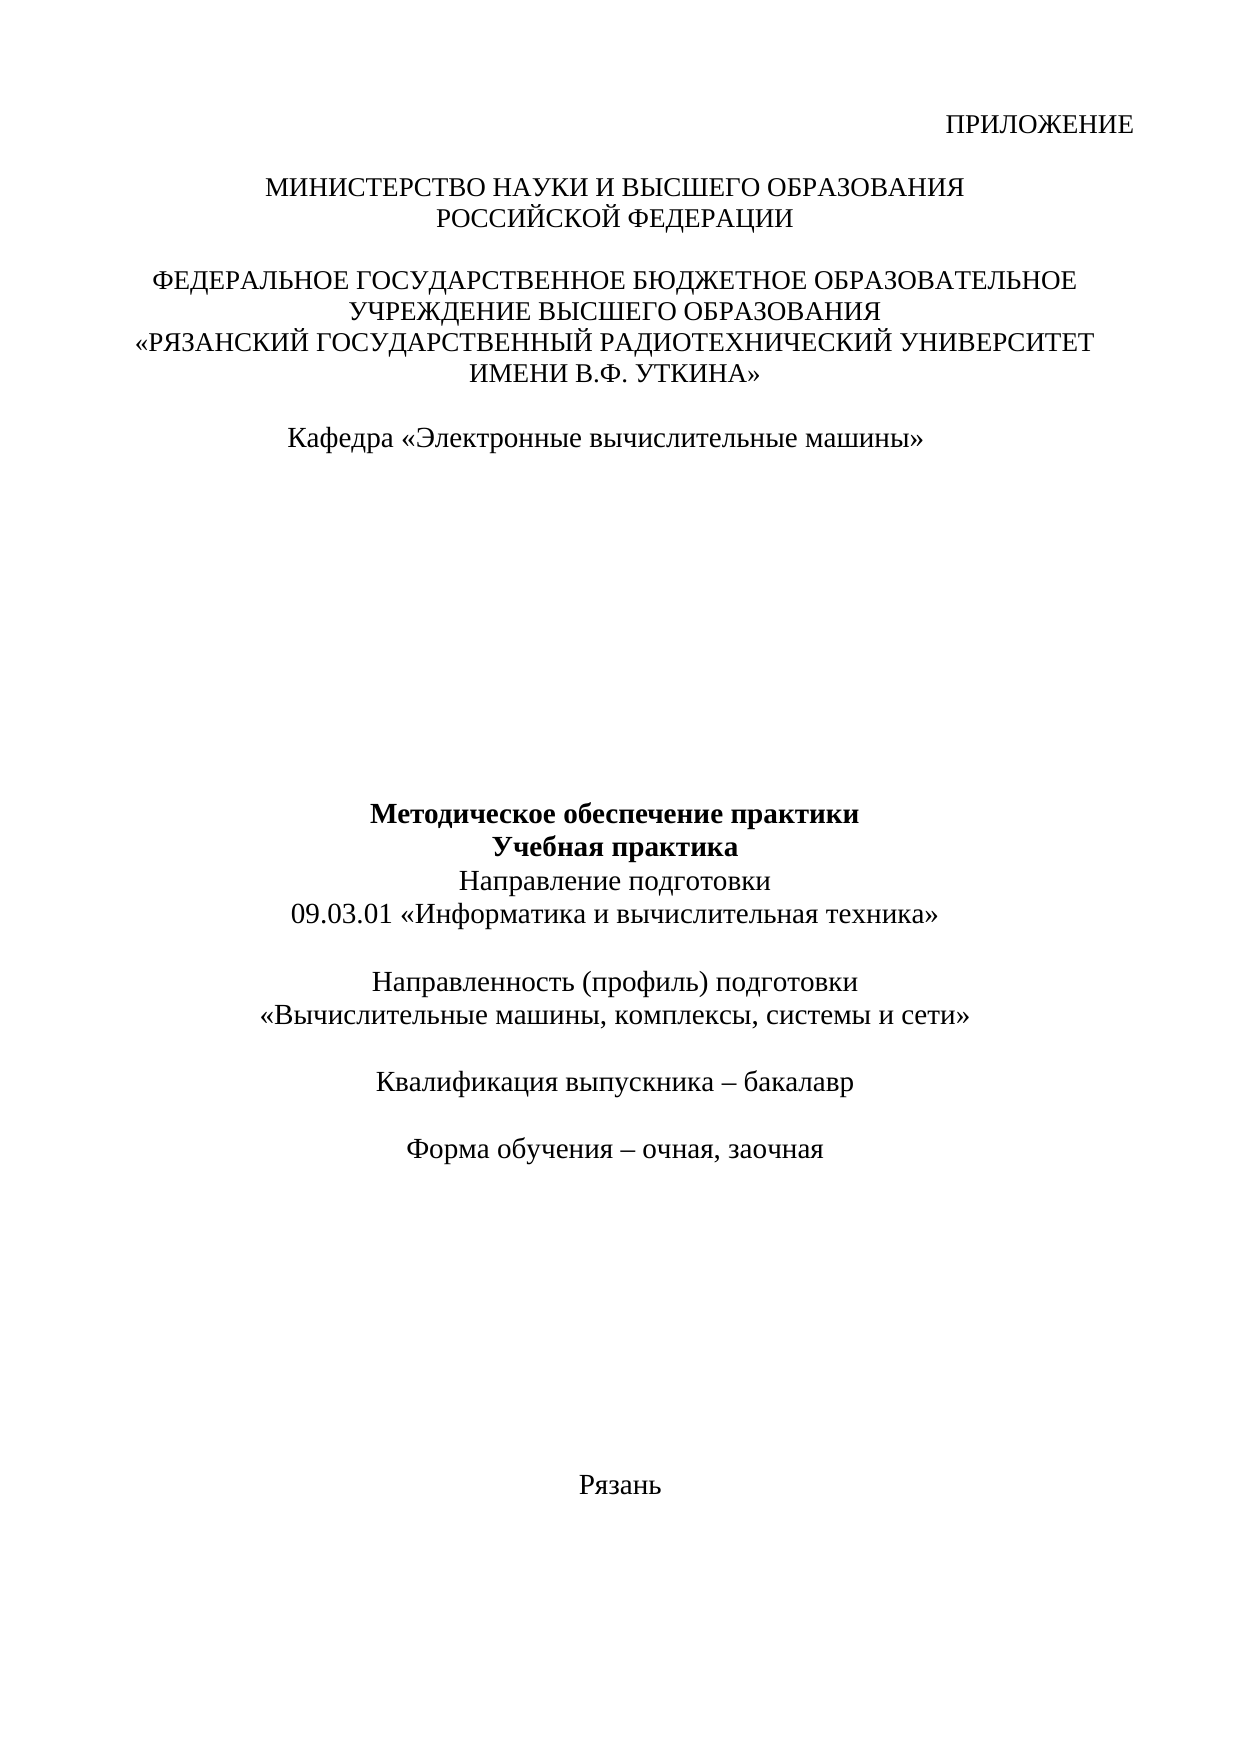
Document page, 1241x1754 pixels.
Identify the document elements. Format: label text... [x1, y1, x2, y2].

text Направленность (профиль) подготовки [96, 964, 1134, 997]
text Учебная практика [96, 829, 1134, 863]
text МИНИСТЕРСТВО НАУКИ И ВЫСШЕГО ОБРАЗОВАНИЯ [96, 171, 1134, 202]
text ПРИЛОЖЕНИЕ [96, 108, 1134, 139]
text «РЯЗАНСКИЙ ГОСУДАРСТВЕННЫЙ РАДИОТЕХНИЧЕСКИЙ УНИВЕРСИТЕТ ИМЕНИ В.Ф. УТКИНА» [96, 326, 1134, 389]
text Направление подготовки [96, 863, 1134, 897]
text Форма обучения – очная, заочная [96, 1131, 1134, 1165]
text РОССИЙСКОЙ ФЕДЕРАЦИИ [96, 202, 1134, 233]
text Рязань [186, 1467, 1054, 1500]
text «Вычислительные машины, комплексы, системы и сети» [96, 997, 1134, 1031]
text Квалификация выпускника – бакалавр [96, 1064, 1134, 1098]
text 09.03.01 «Информатика и вычислительная техника» [96, 897, 1134, 930]
text Кафедра «Электронные вычислительные машины» [77, 420, 1134, 453]
text Методическое обеспечение практики [96, 796, 1134, 829]
text ФЕДЕРАЛЬНОЕ ГОСУДАРСТВЕННОЕ БЮДЖЕТНОЕ ОБРАЗОВАТЕЛЬНОЕ УЧРЕЖДЕНИЕ ВЫСШЕГО ОБРАЗОВАНИЯ [96, 264, 1134, 326]
